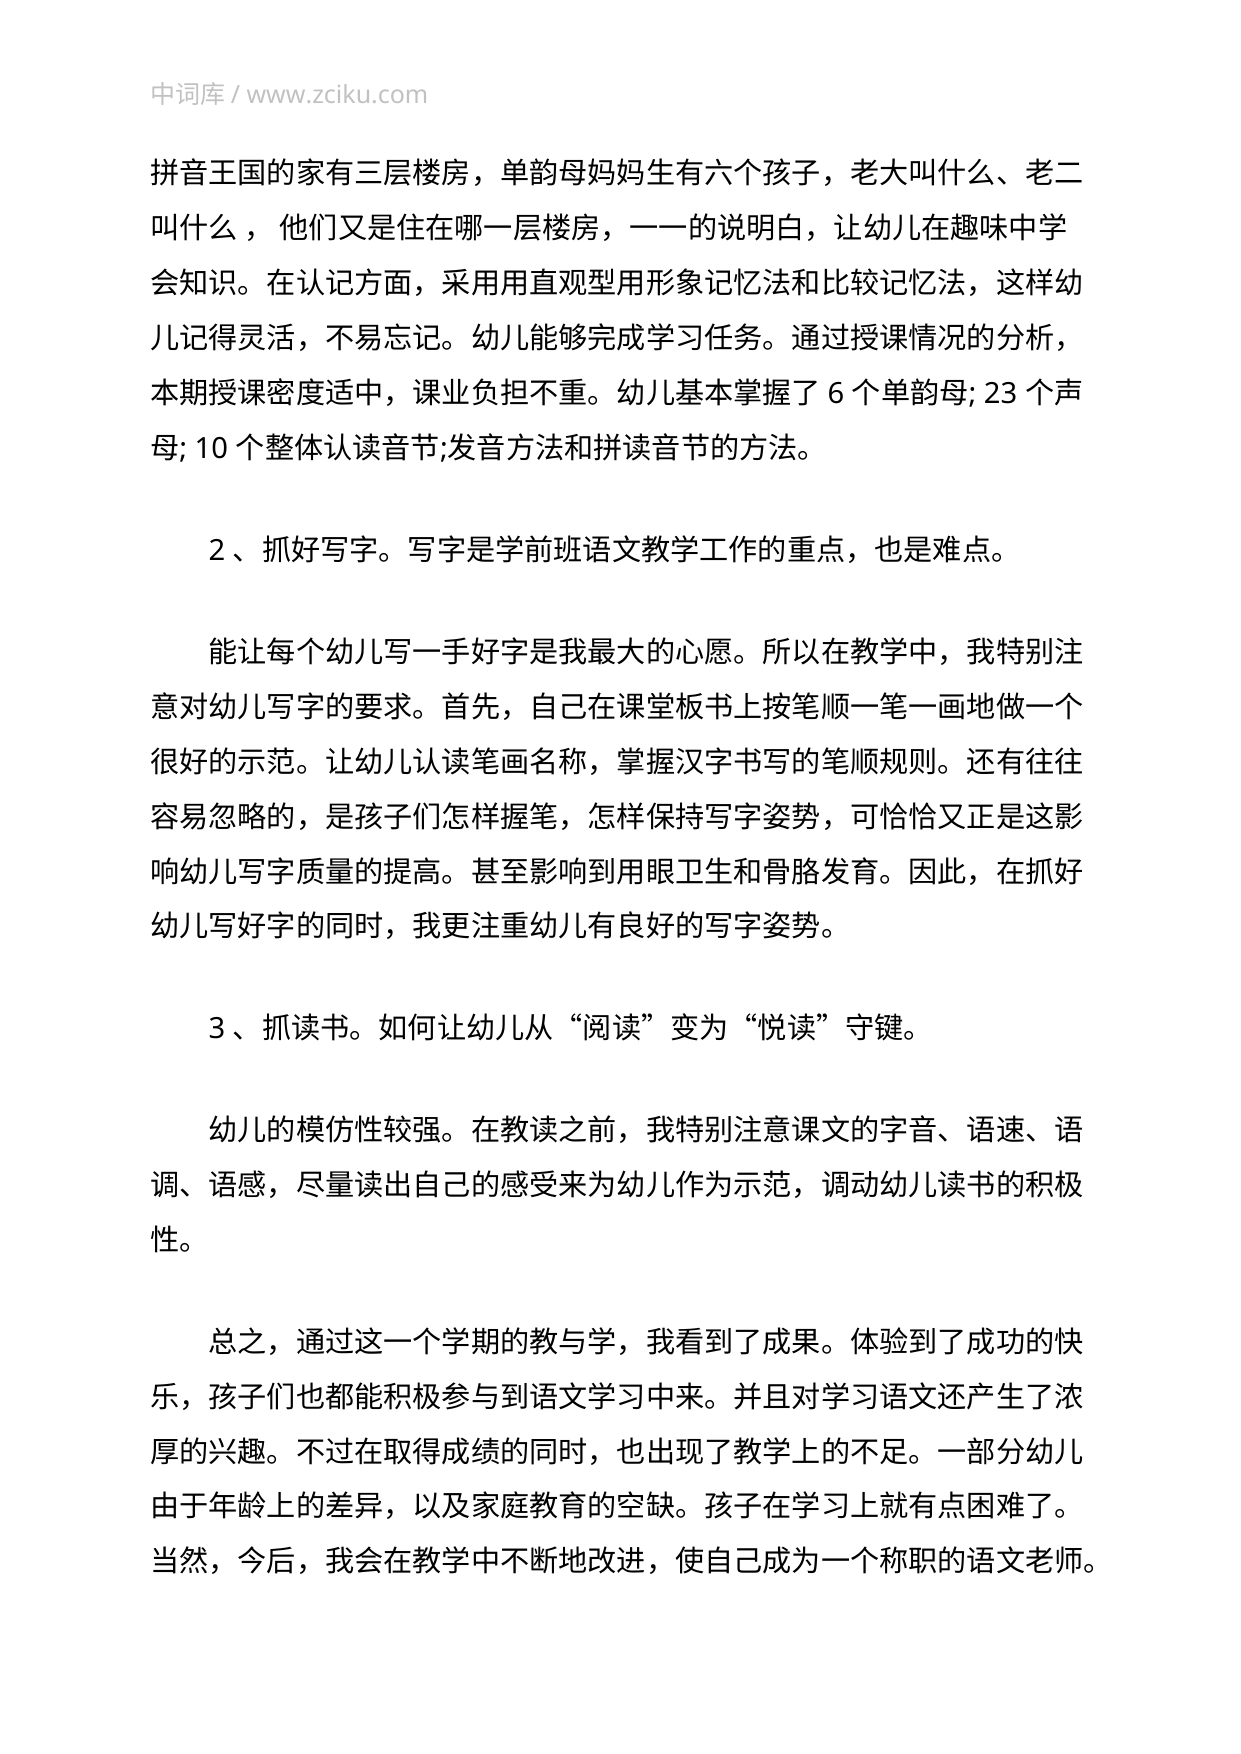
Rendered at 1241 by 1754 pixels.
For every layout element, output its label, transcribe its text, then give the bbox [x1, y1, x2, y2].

text 总之，通过这一个学期的教与学，我看到了成果。体验到了成功的快乐，孩子们也都能积极参与到语文学习中来。并且对学习语文还产生了浓厚的兴趣。不过在取得成绩的同时，也出现了教学上的不足。一部分幼儿由于年龄上的差异，以及家庭教育的空缺。孩子在学习上就有点困难了。当然，今后，我会在教学中不断地改进，使自己成为一个称职的语文老师。 [150, 1318, 1090, 1580]
text 3 、抓读书。如何让幼儿从“阅读”变为“悦读”守键。 [150, 1005, 1090, 1047]
text 幼儿的模仿性较强。在教读之前，我特别注意课文的字音、语速、语调、语感，尽量读出自己的感受来为幼儿作为示范，调动幼儿读书的积极性。 [150, 1107, 1090, 1259]
text 2 、抓好写字。写字是学前班语文教学工作的重点，也是难点。 [150, 527, 1090, 569]
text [150, 150, 1090, 467]
text 能让每个幼儿写一手好字是我最大的心愿。所以在教学中，我特别注意对幼儿写字的要求。首先，自己在课堂板书上按笔顺一笔一画地做一个很好的示范。让幼儿认读笔画名称，掌握汉字书写的笔顺规则。还有往往容易忽略的，是孩子们怎样握笔，怎样保持写字姿势，可恰恰又正是这影响幼儿写字质量的提高。甚至影响到用眼卫生和骨胳发育。因此，在抓好幼儿写好字的同时，我更注重幼儿有良好的写字姿势。 [150, 628, 1090, 945]
